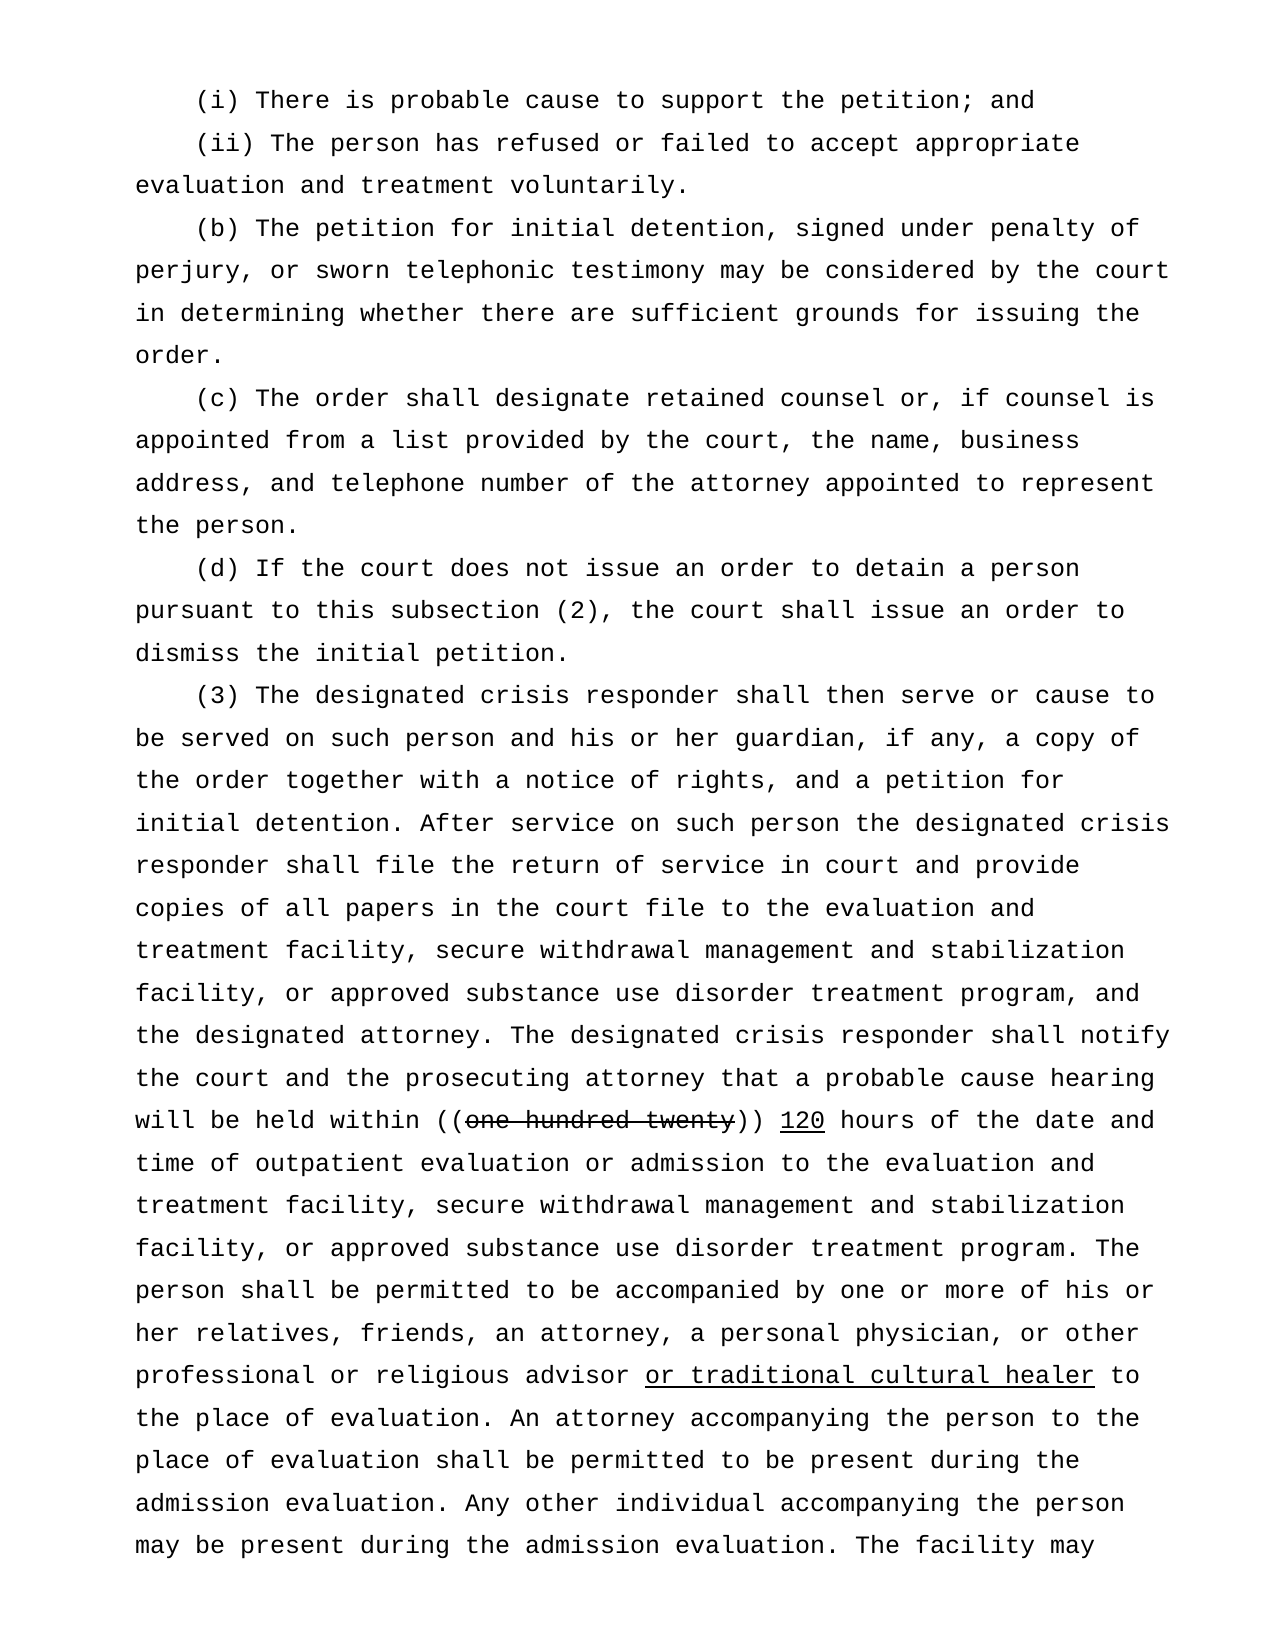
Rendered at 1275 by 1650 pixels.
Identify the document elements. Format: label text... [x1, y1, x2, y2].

text (d) If the court does not issue an order to detain a person pursuant to this subsection (2), the court shall issue an order to dismiss the initial petition. [135, 542, 1170, 670]
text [135, 670, 1170, 1562]
text (b) The petition for initial detention, signed under penalty of perjury, or sworn telephonic testimony may be considered by the court in determining whether there are sufficient grounds for issuing the order. [135, 202, 1170, 372]
text (ii) The person has refused or failed to accept appropriate evaluation and treatment voluntarily. [135, 117, 1170, 202]
text (c) The order shall designate retained counsel or, if counsel is appointed from a list provided by the court, the name, business address, and telephone number of the attorney appointed to represent the person. [135, 372, 1170, 542]
text (i) There is probable cause to support the petition; and [135, 75, 1170, 117]
